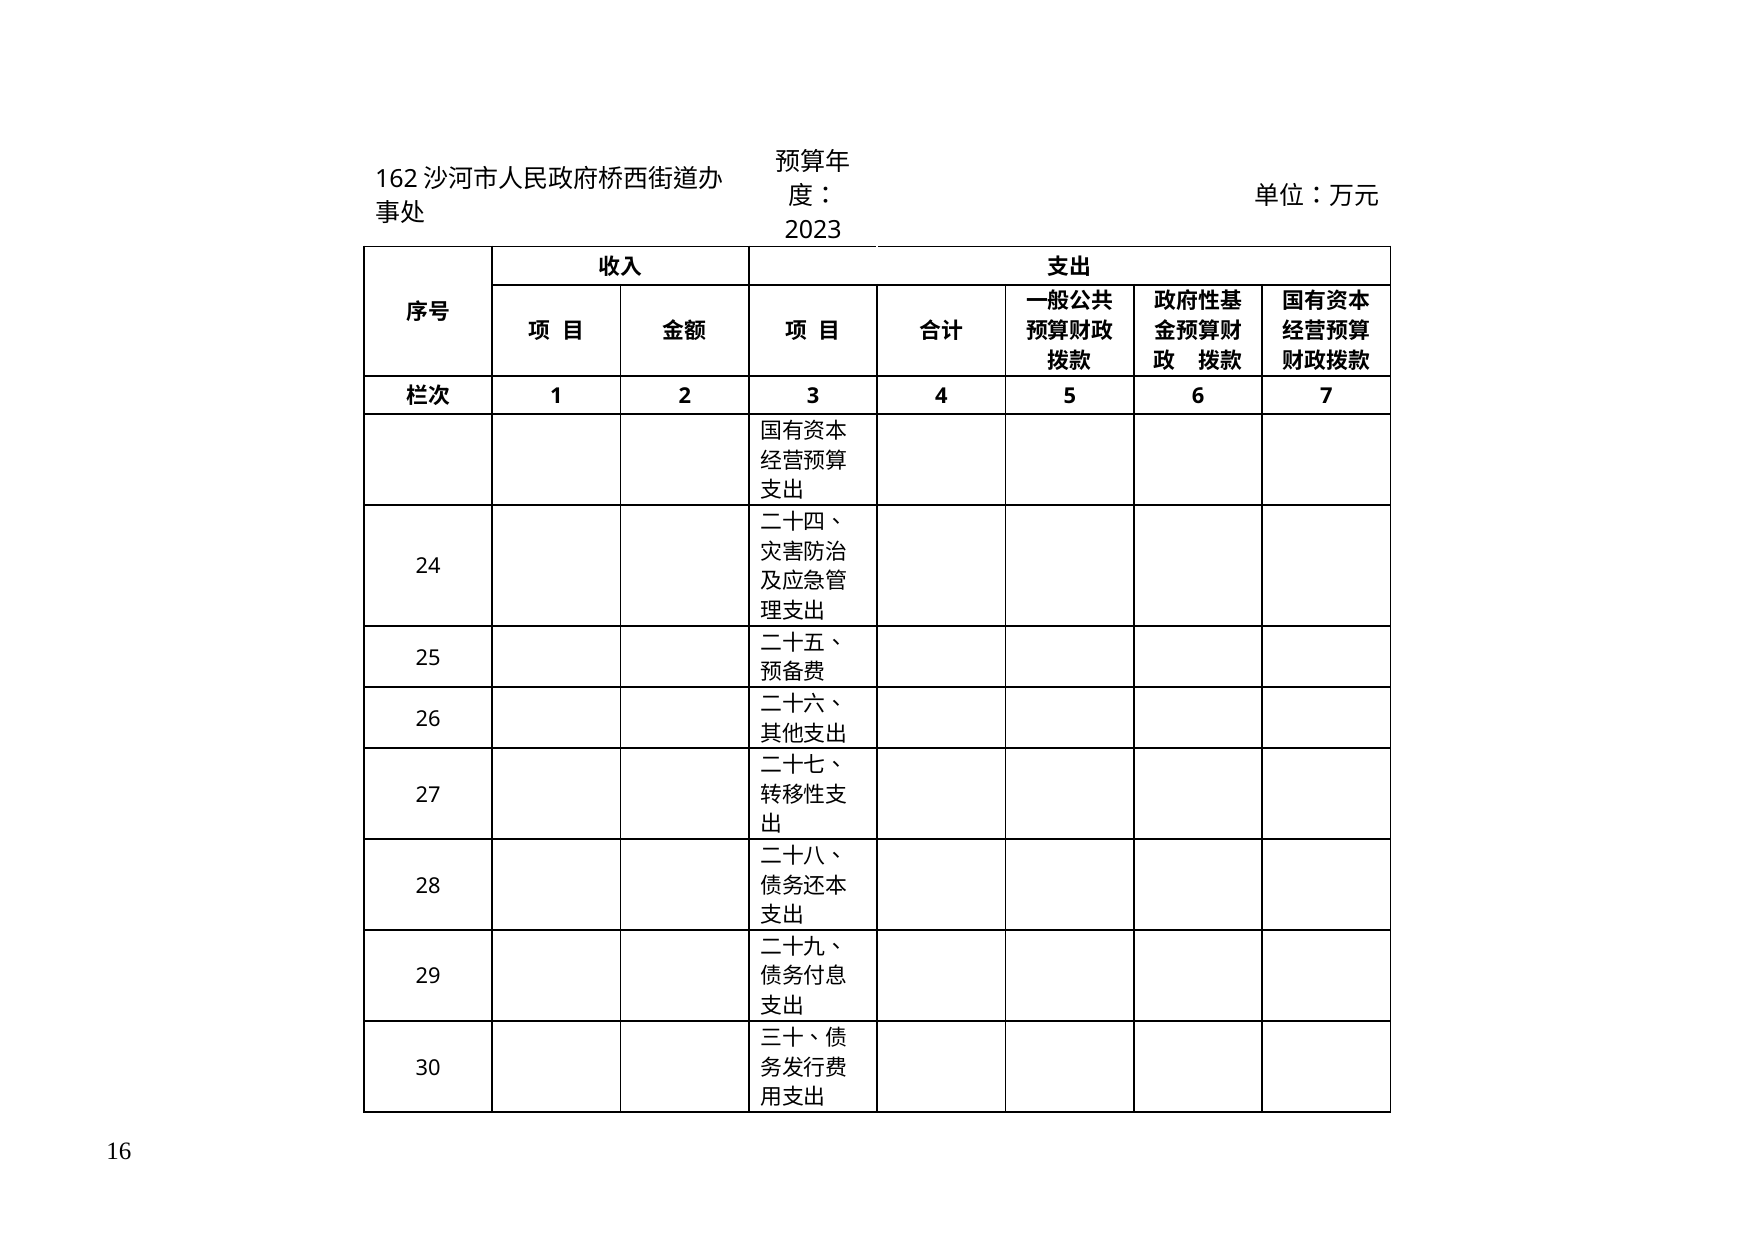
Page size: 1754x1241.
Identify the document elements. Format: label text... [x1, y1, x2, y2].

table_cell [1263, 688, 1390, 747]
table_cell 4 [878, 377, 1005, 413]
table_cell 2 [621, 377, 748, 413]
table_cell 28 [365, 840, 491, 929]
table_cell [493, 1022, 620, 1111]
table_cell 项 目 [750, 286, 876, 375]
table_cell [621, 931, 748, 1020]
table_cell [621, 749, 748, 838]
table_cell 二十九、债务付息支出 [750, 931, 876, 1020]
table_cell 政府性基金预算财政 拨款 [1135, 286, 1261, 375]
table_cell 25 [365, 627, 491, 686]
table_cell [1006, 415, 1133, 504]
table_cell 26 [365, 688, 491, 747]
table_cell [621, 415, 748, 504]
table_cell 金额 [621, 286, 748, 375]
table_cell 7 [1263, 377, 1390, 413]
table_cell [1135, 1022, 1261, 1111]
table_cell [1263, 840, 1390, 929]
table_cell [1135, 840, 1261, 929]
table_cell [621, 1022, 748, 1111]
table_header 162沙河市人民政府桥西街道办事处 [365, 143, 748, 246]
table_cell [1263, 506, 1390, 625]
table_cell [493, 415, 620, 504]
table_cell 3 [750, 377, 876, 413]
table_cell 23 [365, 415, 491, 504]
table_header 预算年度：2023 [750, 143, 876, 246]
table_cell [1006, 1022, 1133, 1111]
table_cell [1263, 1022, 1390, 1111]
table_cell 27 [365, 749, 491, 838]
table_cell [493, 840, 620, 929]
table_cell 收入 [493, 247, 748, 284]
table_cell 二十五、预备费 [750, 627, 876, 686]
table_cell [493, 688, 620, 747]
table_cell [621, 840, 748, 929]
table_cell [493, 749, 620, 838]
table_cell [1135, 931, 1261, 1020]
table_cell [878, 627, 1005, 686]
table_cell 二十三、国有资本经营预算支出 [750, 415, 876, 504]
table_cell [878, 1022, 1005, 1111]
table_cell 三十、债务发行费用支出 [750, 1022, 876, 1111]
table_cell [493, 627, 620, 686]
table_cell [1135, 688, 1261, 747]
table_cell [1135, 415, 1261, 504]
table_cell [1006, 749, 1133, 838]
table_cell 国有资本经营预算财政拨款 [1263, 286, 1390, 375]
table_cell [1006, 688, 1133, 747]
table_cell [1263, 749, 1390, 838]
table_cell [1135, 627, 1261, 686]
table_cell [1135, 506, 1261, 625]
table_cell [1263, 931, 1390, 1020]
table_cell 24 [365, 506, 491, 625]
table_cell [878, 415, 1005, 504]
table_cell 序号 [365, 247, 491, 375]
table_cell [878, 749, 1005, 838]
table_cell 二十六、其他支出 [750, 688, 876, 747]
table_cell [1263, 627, 1390, 686]
table_cell [1006, 627, 1133, 686]
table_cell 二十四、灾害防治及应急管理支出 [750, 506, 876, 625]
table_cell 6 [1135, 377, 1261, 413]
table_cell 栏次 [365, 377, 491, 413]
table_cell [1263, 415, 1390, 504]
table_cell [878, 506, 1005, 625]
table_cell 支出 [750, 247, 1390, 284]
table_cell [621, 627, 748, 686]
table_cell [878, 931, 1005, 1020]
table_cell 5 [1006, 377, 1133, 413]
table_cell 1 [493, 377, 620, 413]
table_cell 二十八、债务还本支出 [750, 840, 876, 929]
table_cell [621, 688, 748, 747]
table_header 单位：万元 [878, 143, 1390, 246]
table_cell 项 目 [493, 286, 620, 375]
table_cell [621, 506, 748, 625]
table_cell [1006, 506, 1133, 625]
table_cell [1006, 931, 1133, 1020]
table_cell [493, 506, 620, 625]
table_cell 29 [365, 931, 491, 1020]
table_cell [878, 840, 1005, 929]
table_cell [1006, 840, 1133, 929]
table_cell 一般公共预算财政拨款 [1006, 286, 1133, 375]
table_cell 合计 [878, 286, 1005, 375]
table_cell 二十七、转移性支出 [750, 749, 876, 838]
table_cell 30 [365, 1022, 491, 1111]
table_cell [878, 688, 1005, 747]
table_cell [493, 931, 620, 1020]
table_cell [1135, 749, 1261, 838]
